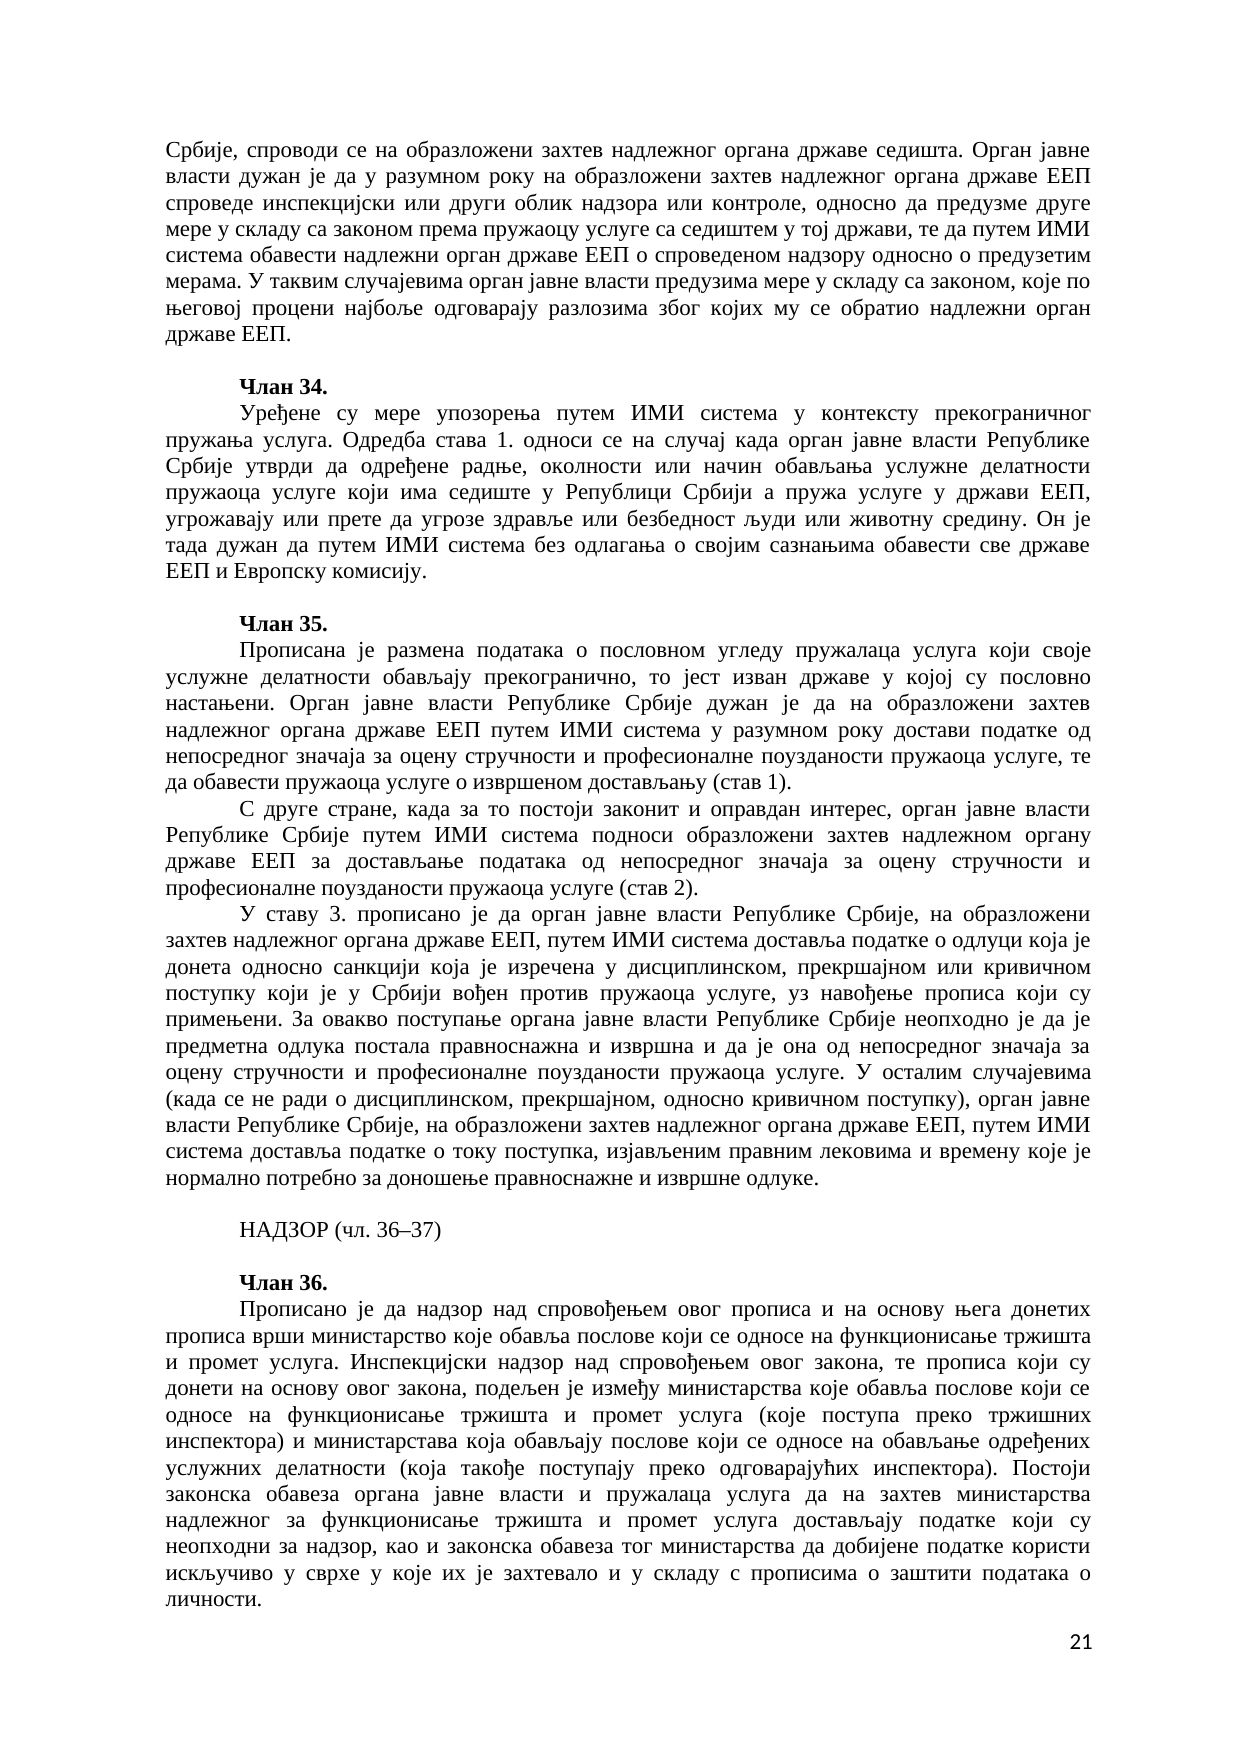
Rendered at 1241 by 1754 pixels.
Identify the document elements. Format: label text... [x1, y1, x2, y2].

text НАДЗОР (чл. 36–37) [165, 1216, 1092, 1243]
text Уређене су мере упозорења путем ИМИ система у контексту прекограничног пружања услуга. Одредба става 1. односи се на случај када орган јавне власти Републике Србије утврди да одређене радње, околности или начин обављања услужне делатности пружаоца услуге који има седиште у Републици Србији а пружа услуге у држави ЕЕП, угрожавају или прете да угрозе здравље или безбедност људи или животну средину. Он је тада дужан да путем ИМИ система без одлагања о својим сазнањима обавести све државе ЕЕП и Европску комисију. [165, 399, 1092, 584]
text Прописана је размена података о пословном угледу пружалаца услуга који своје услужне делатности обављају прекогранично, то јест изван државе у којој су пословно настањени. Орган јавне власти Републике Србије дужан је да на образложени захтев надлежног органа државе ЕЕП путем ИМИ система у разумном року достави податке од непосредног значаја за оцену стручности и професионалне поузданости пружаоца услуге, те да обавести пружаоца услуге о извршеном достављању (став 1). [165, 637, 1092, 795]
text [165, 136, 1092, 347]
text С друге стране, када за то постоји законит и оправдан интерес, орган јавне власти Републике Србије путем ИМИ система подноси образложени захтев надлежном органу државе ЕЕП за достављање података од непосредног значаја за оцену стручности и професионалне поузданости пружаоца услуге (став 2). [165, 795, 1092, 900]
text Прописано је да надзор над спровођењем овог прописа и на основу њега донетих прописа врши министарство које обавља послове који се односе на функционисање тржишта и промет услуга. Инспекцијски надзор над спровођењем овог закона, те прописа који су донети на основу овог закона, подељен је између министарства које обавља послове који се односе на функционисање тржишта и промет услуга (које поступа преко тржишних инспектора) и министарстава која обављају послове који се односе на обављање одређених услужних делатности (која такође поступају преко одговарајућих инспектора). Постоји законска обавеза органа јавне власти и пружалаца услуга да на захтев министарства надлежног за функционисање тржишта и промет услуга достављају податке који су неопходни за надзор, као и законска обавеза тог министарства да добијене податке користи искључиво у сврхе у које их је захтевало и у складу с прописима о заштити података о личности. [165, 1295, 1092, 1612]
text Члан 34. [165, 373, 1092, 399]
text Члан 36. [165, 1269, 1092, 1295]
text Члан 35. [165, 610, 1092, 637]
text У ставу 3. прописано је да орган јавне власти Републике Србије, на образложени захтев надлежног органа државе ЕЕП, путем ИМИ система доставља податке о одлуци која је донета односно санкцији која је изречена у дисциплинском, прекршајном или кривичном поступку који је у Србији вођен против пружаоца услуге, уз навођење прописа који су примењени. За овакво поступање органа јавне власти Републике Србије неопходно је да је предметна одлука постала правноснажна и извршна и да је она од непосредног значаја за оцену стручности и професионалне поузданости пружаоца услуге. У осталим случајевима (када се не ради о дисциплинском, прекршајном, односно кривичном поступку), орган јавне власти Републике Србије, на образложени захтев надлежног органа државе ЕЕП, путем ИМИ система доставља податке о току поступка, изјављеним правним лековима и времену које је нормално потребно за доношење правноснажне и извршне одлуке. [165, 900, 1092, 1190]
